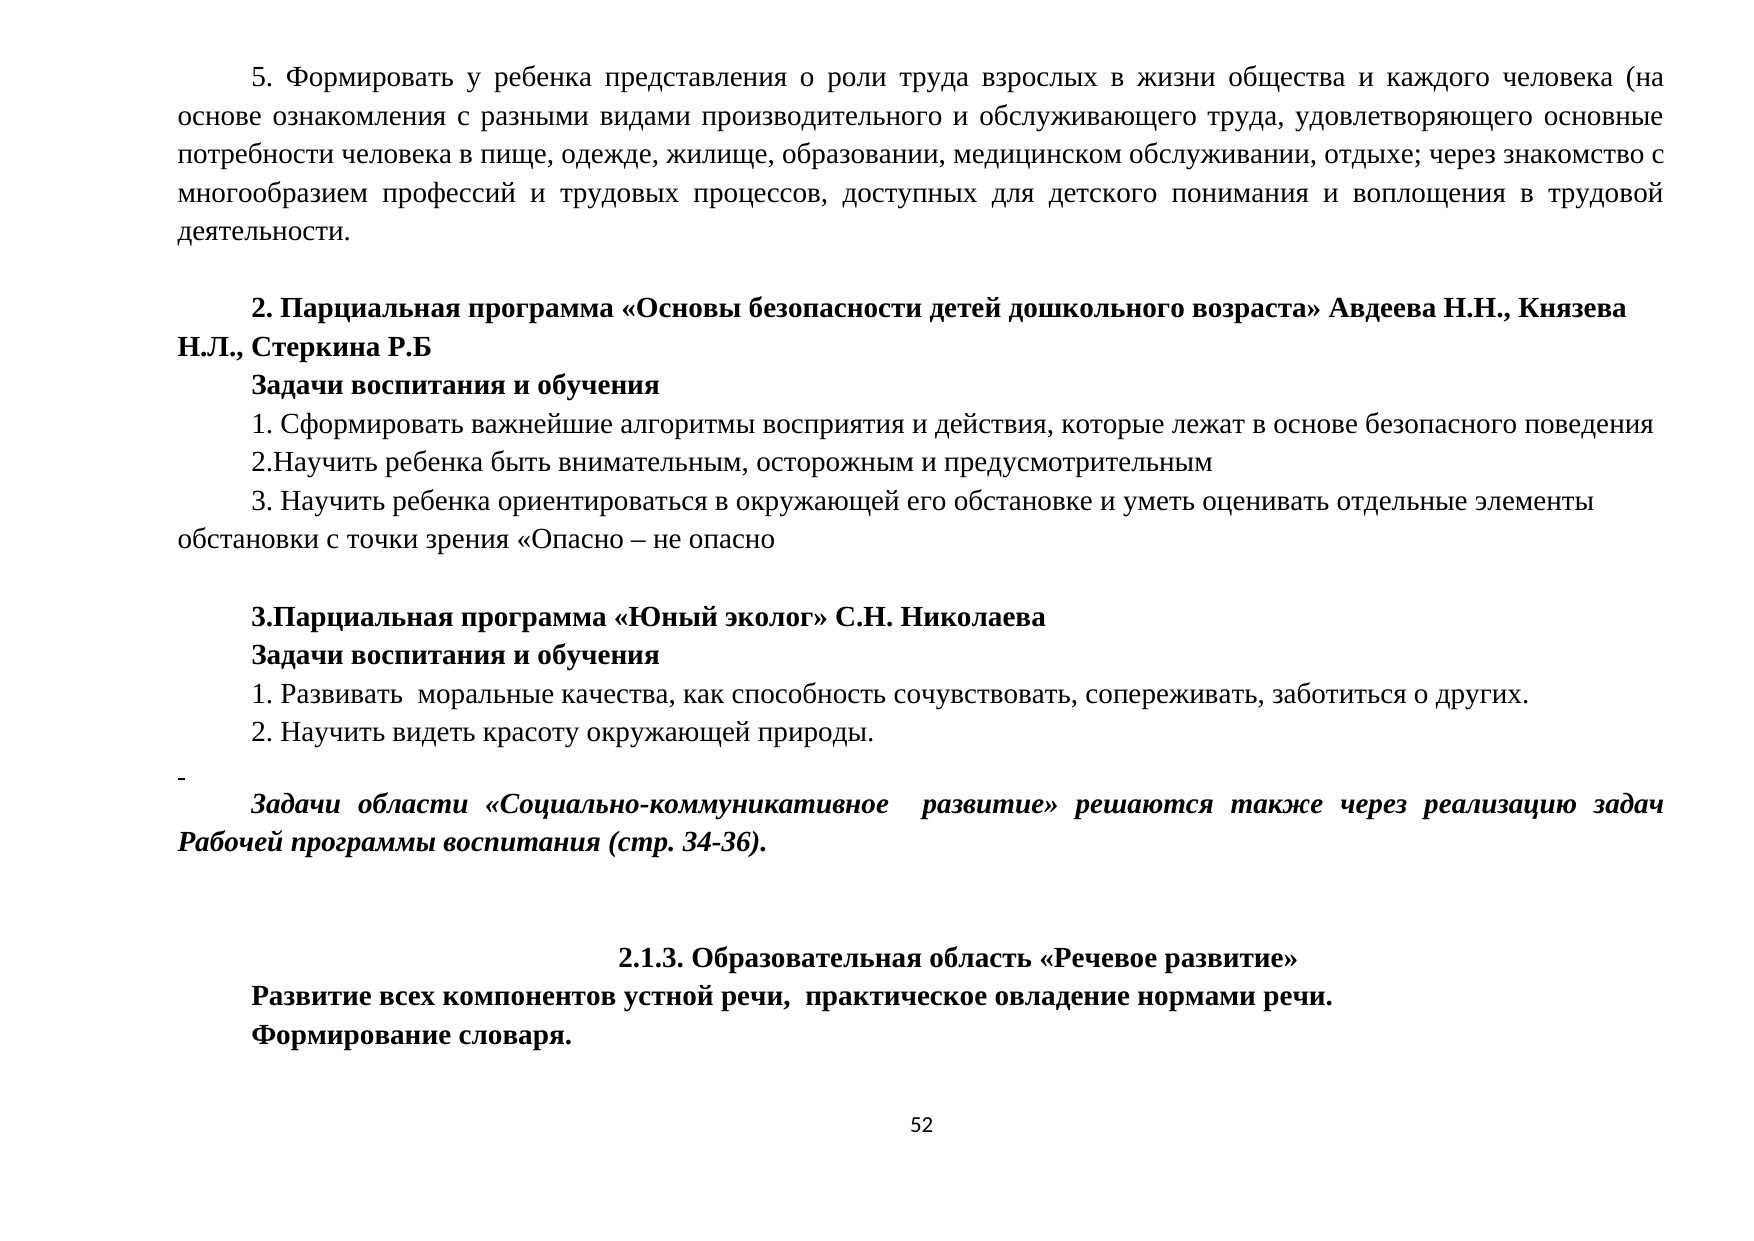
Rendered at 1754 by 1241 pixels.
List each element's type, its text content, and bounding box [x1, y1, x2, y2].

text 1. Развивать моральные качества, как способность сочувствовать, сопереживать, заботиться о других. [177, 676, 1665, 709]
text 3. Научить ребенка ориентироваться в окружающей его обстановке и уметь оценивать отдельные элементы обстановки с точки зрения «Опасно – не опасно [177, 483, 1665, 555]
text Задачи воспитания и обучения [177, 367, 1665, 401]
text Задачи воспитания и обучения [177, 637, 1665, 671]
text 2.1.3. Образовательная область «Речевое развитие» [177, 940, 1665, 973]
text 2.Научить ребенка быть внимательным, осторожным и предусмотрительным [177, 444, 1665, 478]
text 5. Формировать у ребенка представления о роли труда взрослых в жизни общества и каждого человека (на основе ознакомления с разными видами производительного и обслуживающего труда, удовлетворяющего основные потребности человека в пище, одежде, жилище, образовании, медицинском обслуживании, отдыхе; через знакомство с многообразием профессий и трудовых процессов, доступных для детского понимания и воплощения в трудовой деятельности. [177, 59, 1665, 247]
text 2. Парциальная программа «Основы безопасности детей дошкольного возраста» Авдеева Н.Н., Князева Н.Л., Стеркина Р.Б [177, 290, 1665, 362]
text Формирование словаря. [177, 1017, 1665, 1051]
text 2. Научить видеть красоту окружающей природы. [177, 714, 1665, 748]
text 3.Парциальная программа «Юный эколог» С.Н. Николаева [177, 599, 1665, 632]
text 1. Сформировать важнейшие алгоритмы восприятия и действия, которые лежат в основе безопасного поведения [177, 406, 1665, 439]
text Задачи области «Социально-коммуникативное развитие» решаются также через реализацию задач Рабочей программы воспитания (стр. 34-36). [177, 786, 1665, 858]
text Развитие всех компонентов устной речи, практическое овладение нормами речи. [177, 978, 1665, 1012]
